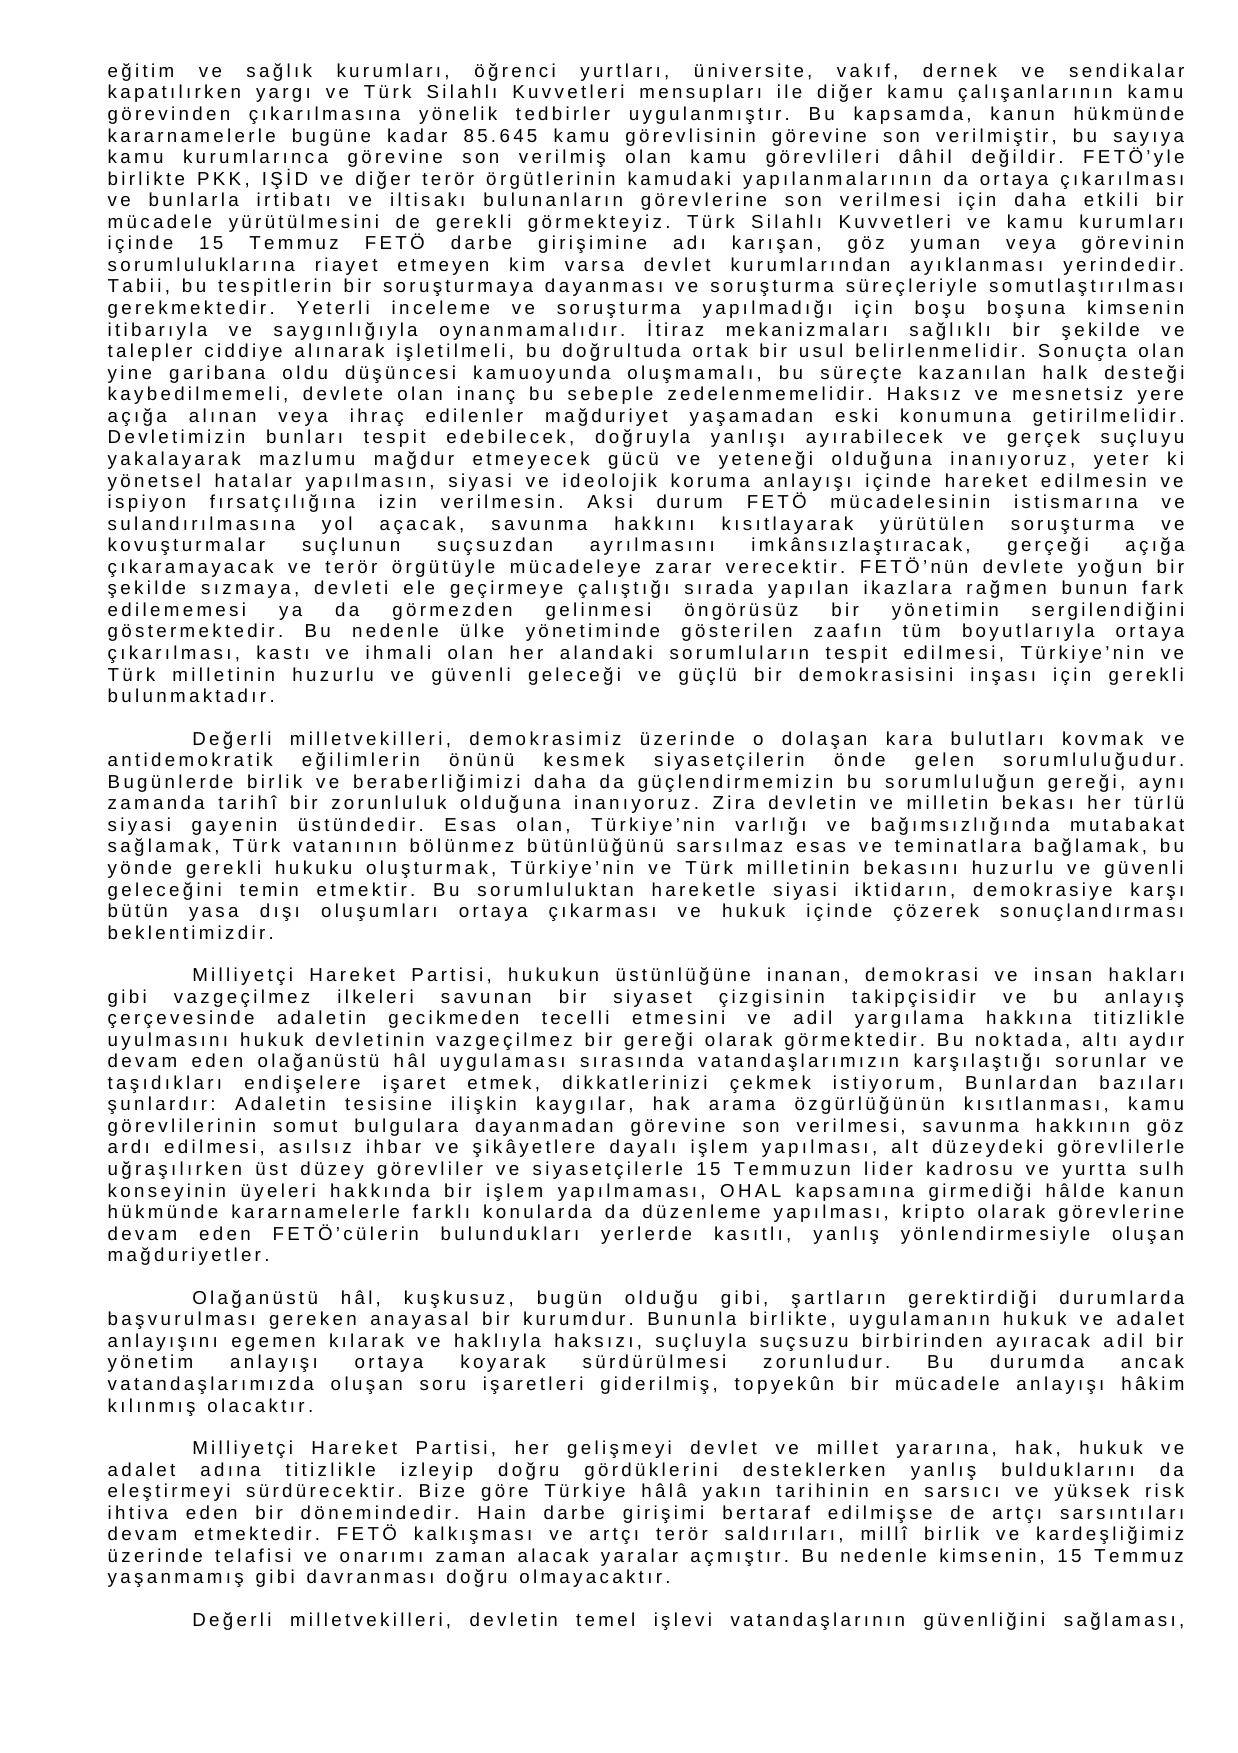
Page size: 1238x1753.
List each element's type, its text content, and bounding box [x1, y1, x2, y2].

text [107, 1608, 1186, 1630]
text Milliyetçi Hareket Partisi, hukukun üstünlüğüne inanan, demokrasi ve insan hakları gibi vazgeçilmez ilkeleri savunan bir siyaset çizgisinin takipçisidir ve bu anlayış çerçevesinde adaletin gecikmeden tecelli etmesini ve adil yargılama hakkına titizlikle uyulmasını hukuk devletinin vazgeçilmez bir gereği olarak görmektedir. Bu noktada, altı aydır devam eden olağanüstü hâl uygulaması sırasında vatandaşlarımızın karşılaştığı sorunlar ve taşıdıkları endişelere işaret etmek, dikkatlerinizi çekmek istiyorum, Bunlardan bazıları şunlardır: Adaletin tesisine ilişkin kaygılar, hak arama özgürlüğünün kısıtlanması, kamu görevlilerinin somut bulgulara dayanmadan görevine son verilmesi, savunma hakkının göz ardı edilmesi, asılsız ihbar ve şikâyetlere dayalı işlem yapılması, alt düzeydeki görevlilerle uğraşılırken üst düzey görevliler ve siyasetçilerle 15 Temmuzun lider kadrosu ve yurtta sulh konseyinin üyeleri hakkında bir işlem yapılmaması, OHAL kapsamına girmediği hâlde kanun hükmünde kararnamelerle farklı konularda da düzenleme yapılması, kripto olarak görevlerine devam eden FETÖ’cülerin bulundukları yerlerde kasıtlı, yanlış yönlendirmesiyle oluşan mağduriyetler. [107, 964, 1186, 1266]
text Milliyetçi Hareket Partisi, her gelişmeyi devlet ve millet yararına, hak, hukuk ve adalet adına titizlikle izleyip doğru gördüklerini desteklerken yanlış bulduklarını da eleştirmeyi sürdürecektir. Bize göre Türkiye hâlâ yakın tarihinin en sarsıcı ve yüksek risk ihtiva eden bir dönemindedir. Hain darbe girişimi bertaraf edilmişse de artçı sarsıntıları devam etmektedir. FETÖ kalkışması ve artçı terör saldırıları, millî birlik ve kardeşliğimiz üzerinde telafisi ve onarımı zaman alacak yaralar açmıştır. Bu nedenle kimsenin, 15 Temmuz yaşanmamış gibi davranması doğru olmayacaktır. [107, 1437, 1186, 1588]
text Değerli milletvekilleri, demokrasimiz üzerinde o dolaşan kara bulutları kovmak ve antidemokratik eğilimlerin önünü kesmek siyasetçilerin önde gelen sorumluluğudur. Bugünlerde birlik ve beraberliğimizi daha da güçlendirmemizin bu sorumluluğun gereği, aynı zamanda tarihî bir zorunluluk olduğuna inanıyoruz. Zira devletin ve milletin bekası her türlü siyasi gayenin üstündedir. Esas olan, Türkiye’nin varlığı ve bağımsızlığında mutabakat sağlamak, Türk vatanının bölünmez bütünlüğünü sarsılmaz esas ve teminatlara bağlamak, bu yönde gerekli hukuku oluşturmak, Türkiye’nin ve Türk milletinin bekasını huzurlu ve güvenli geleceğini temin etmektir. Bu sorumluluktan hareketle siyasi iktidarın, demokrasiye karşı bütün yasa dışı oluşumları ortaya çıkarması ve hukuk içinde çözerek sonuçlandırması beklentimizdir. [107, 727, 1186, 943]
text Olağanüstü hâl, kuşkusuz, bugün olduğu gibi, şartların gerektirdiği durumlarda başvurulması gereken anayasal bir kurumdur. Bununla birlikte, uygulamanın hukuk ve adalet anlayışını egemen kılarak ve haklıyla haksızı, suçluyla suçsuzu birbirinden ayıracak adil bir yönetim anlayışı ortaya koyarak sürdürülmesi zorunludur. Bu durumda ancak vatandaşlarımızda oluşan soru işaretleri giderilmiş, topyekûn bir mücadele anlayışı hâkim kılınmış olacaktır. [107, 1287, 1186, 1416]
